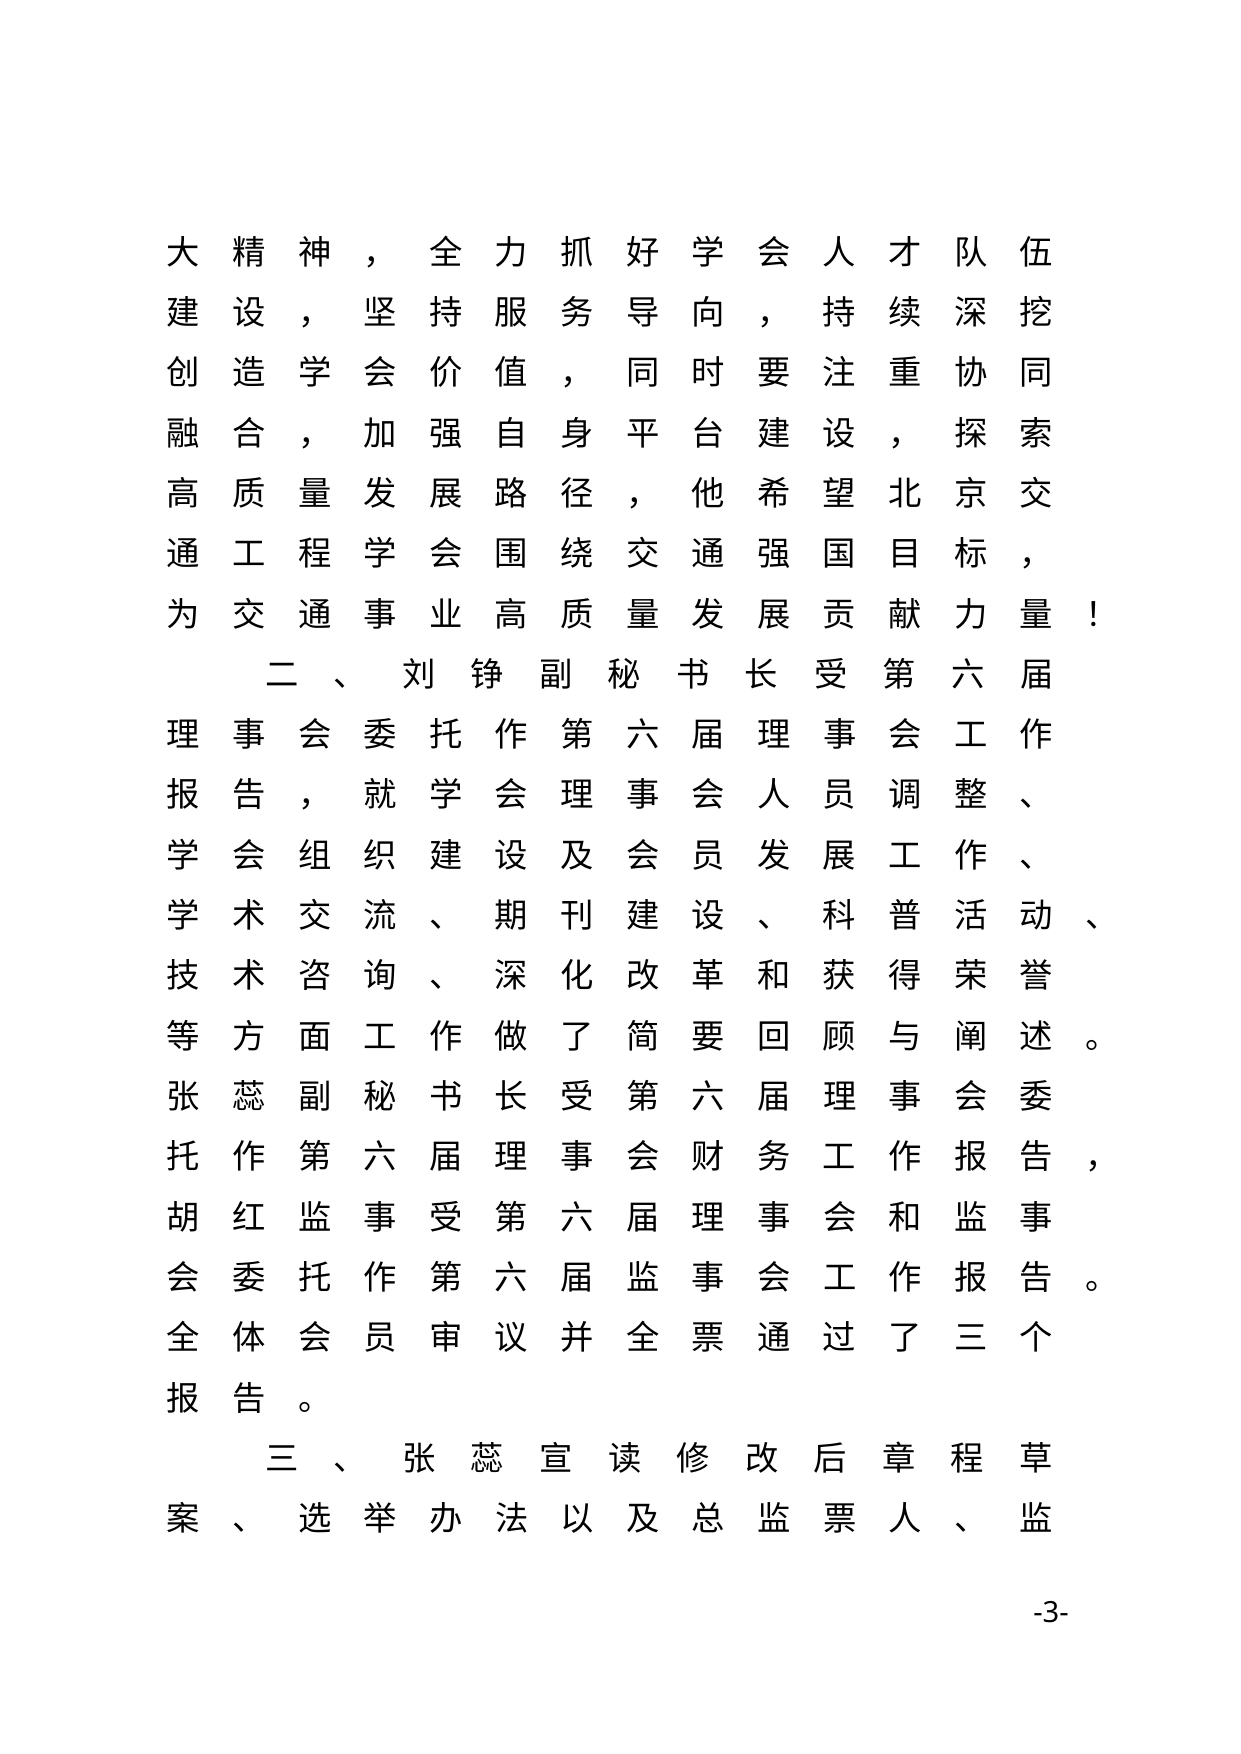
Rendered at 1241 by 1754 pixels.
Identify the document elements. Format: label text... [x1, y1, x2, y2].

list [167, 219, 1085, 642]
list 二、刘铮副秘书长受第六届理事会委托作第六届理事会工作报告，就学会理事会人员调整、学会组织建设及会员发展工作、学术交流、期刊建设、科普活动、技术咨询、深化改革和获得荣誉等方面工作做了简要回顾与阐述。张蕊副秘书长受第六届理事会委托作第六届理事会财务工作报告，胡红监事受第六届理事会和监事会委托作第六届监事会工作报告。全体会员审议并全票通过了三个报告。 [167, 642, 1085, 1426]
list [167, 1426, 1085, 1546]
